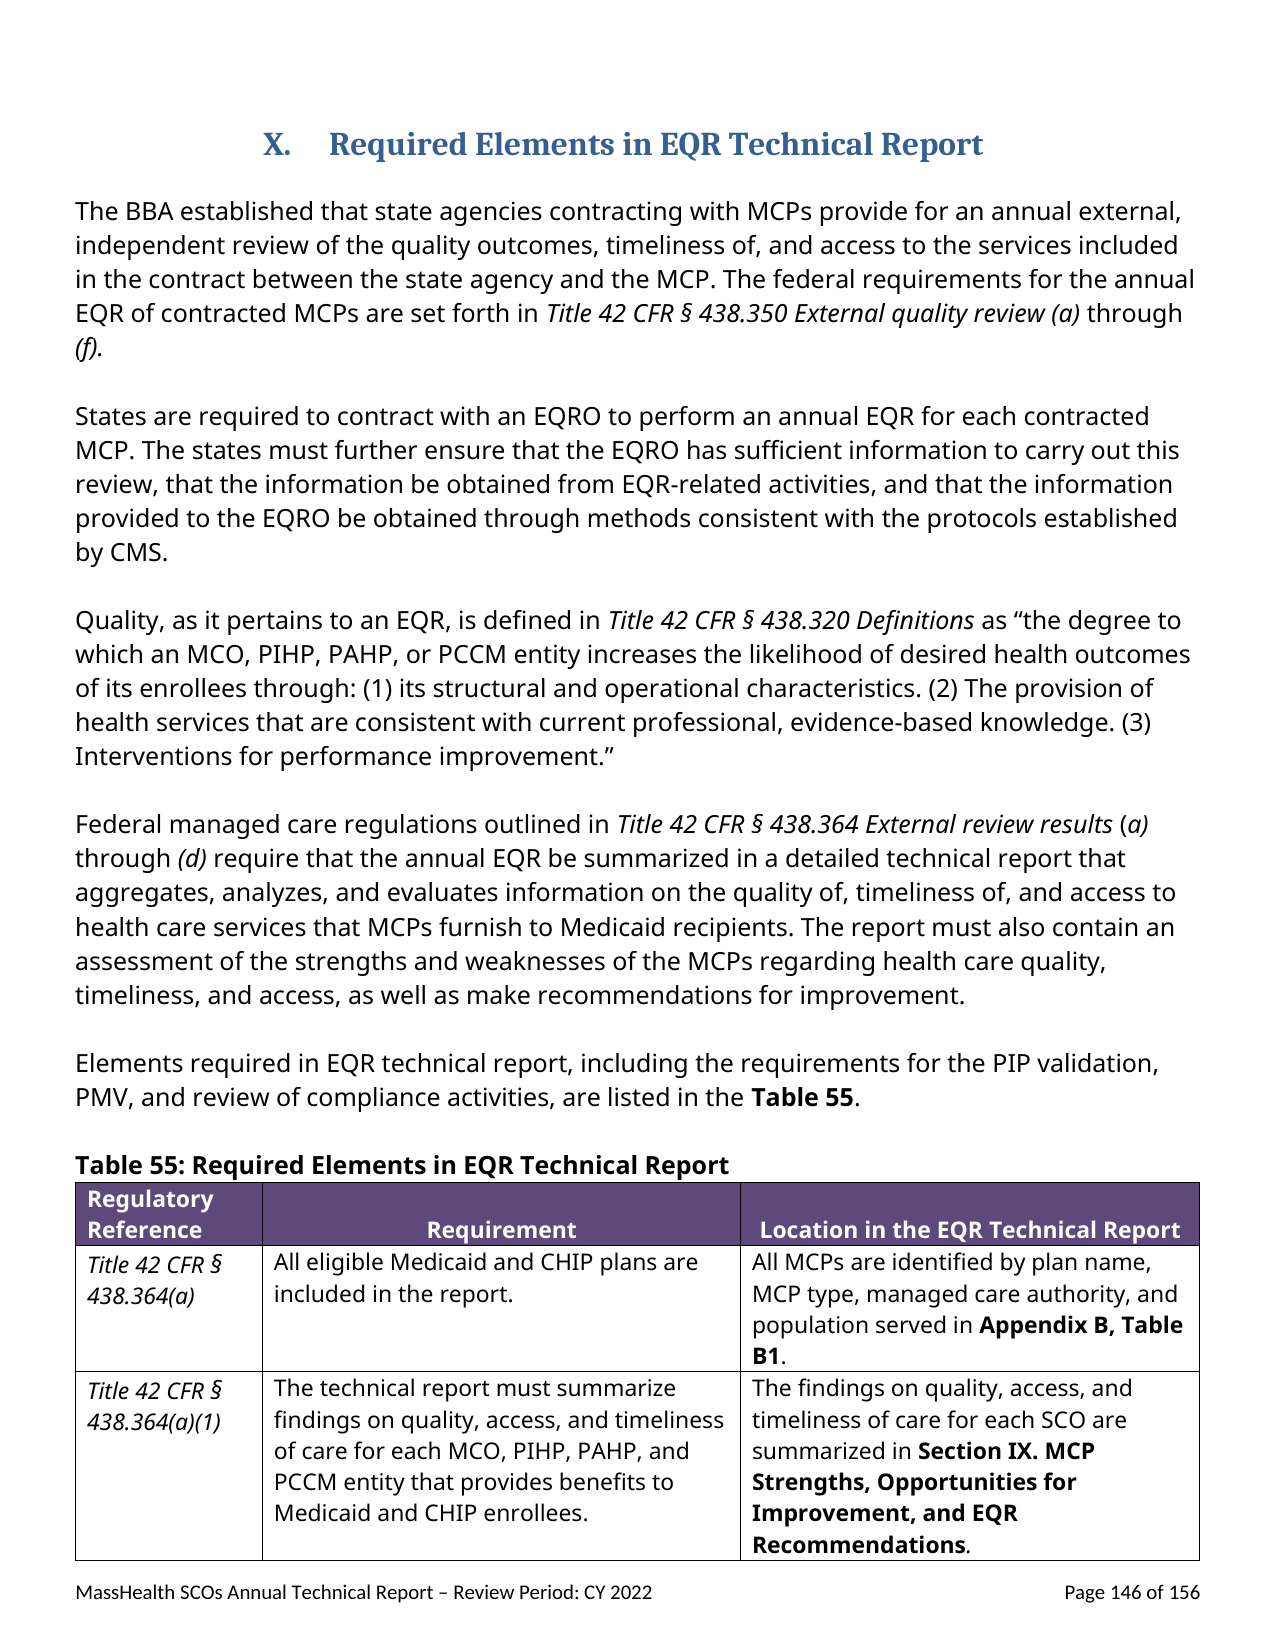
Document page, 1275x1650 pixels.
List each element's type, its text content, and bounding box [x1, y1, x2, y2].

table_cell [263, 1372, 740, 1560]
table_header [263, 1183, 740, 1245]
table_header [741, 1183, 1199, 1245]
text States are required to contract with an EQRO to perform an annual EQR for each contracted MCP. The states must further ensure that the EQRO has sufficient information to carry out this review, that the information be obtained from EQR-related activities, and that the information provided to the EQRO be obtained through methods consistent with the protocols established by CMS. [75, 398, 1200, 568]
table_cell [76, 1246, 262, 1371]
text Quality, as it pertains to an EQR, is defined in Title 42 CFR § 438.320 Definitions as “the degree to which an MCO, PIHP, PAHP, or PCCM entity increases the likelihood of desired health outcomes of its enrollees through: (1) its structural and operational characteristics. (2) The provision of health services that are consistent with current professional, evidence-based knowledge. (3) Interventions for performance improvement.” [75, 603, 1200, 773]
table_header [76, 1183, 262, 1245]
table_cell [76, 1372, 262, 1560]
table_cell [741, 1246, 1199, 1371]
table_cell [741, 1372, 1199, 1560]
text The BBA established that state agencies contracting with MCPs provide for an annual external, independent review of the quality outcomes, timeliness of, and access to the services included in the contract between the state agency and the MCP. The federal requirements for the annual EQR of contracted MCPs are set forth in Title 42 CFR § 438.350 External quality review (a) through (f). [75, 194, 1200, 364]
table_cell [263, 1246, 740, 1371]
subtitle Required Elements in EQR Technical Report [75, 125, 1200, 163]
text Table 55: Required Elements in EQR Technical Report [75, 1148, 1200, 1182]
text Federal managed care regulations outlined in Title 42 CFR § 438.364 External review results (a) through (d) require that the annual EQR be summarized in a detailed technical report that aggregates, analyzes, and evaluates information on the quality of, timeliness of, and access to health care services that MCPs furnish to Medicaid recipients. The report must also contain an assessment of the strengths and weaknesses of the MCPs regarding health care quality, timeliness, and access, as well as make recommendations for improvement. [75, 807, 1200, 1011]
text Elements required in EQR technical report, including the requirements for the PIP validation, PMV, and review of compliance activities, are listed in the Table 55. [75, 1045, 1200, 1113]
